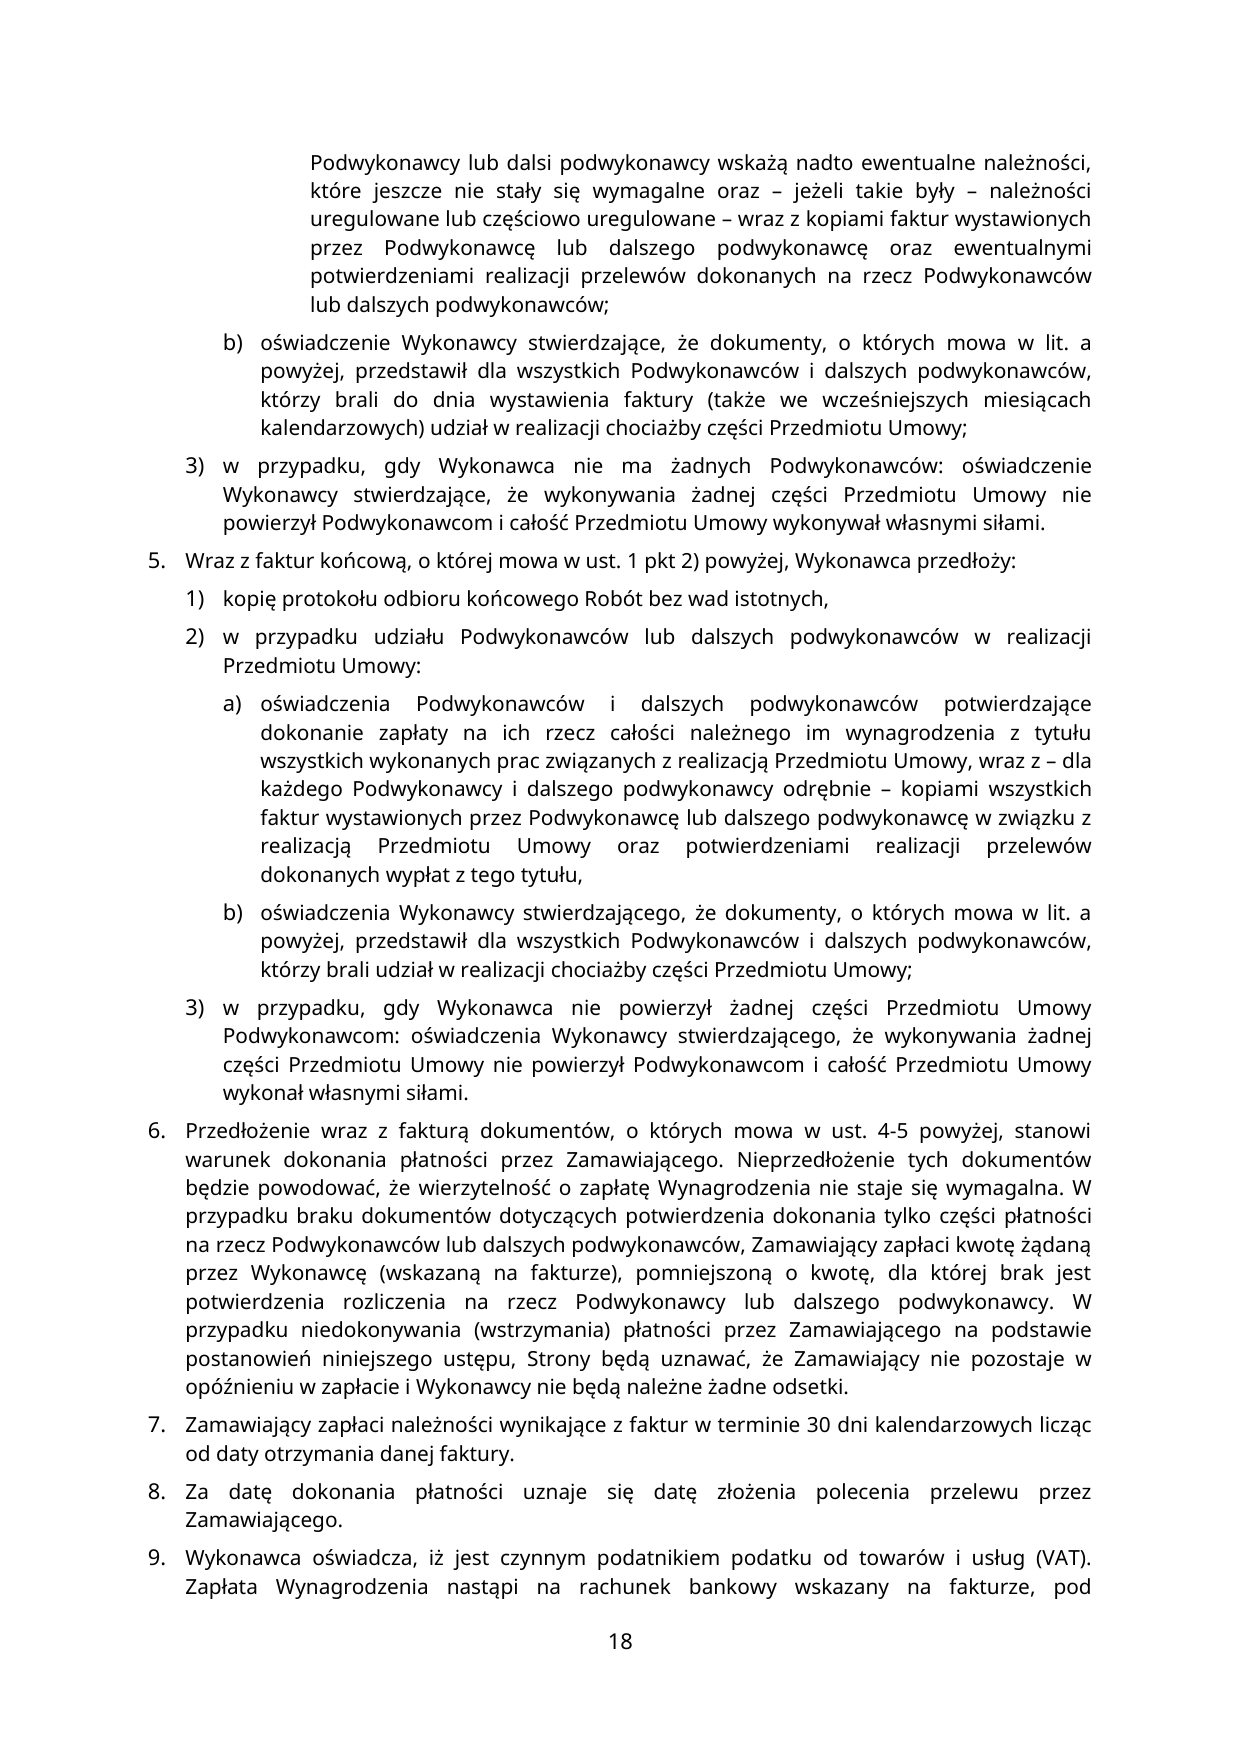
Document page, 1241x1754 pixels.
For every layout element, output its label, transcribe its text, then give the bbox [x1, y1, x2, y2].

list w przypadku, gdy Wykonawca nie powierzył żadnej części Przedmiotu Umowy Podwykonawcom: oświadczenia Wykonawcy stwierdzającego, że wykonywania żadnej części Przedmiotu Umowy nie powierzył Podwykonawcom i całość Przedmiotu Umowy wykonał własnymi siłami. [185, 992, 1093, 1107]
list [148, 1542, 1093, 1600]
list kopię protokołu odbioru końcowego Robót bez wad istotnych, [185, 583, 1093, 613]
list Za datę dokonania płatności uznaje się datę złożenia polecenia przelewu przez Zamawiającego. [148, 1476, 1093, 1534]
list oświadczenia Wykonawcy stwierdzającego, że dokumenty, o których mowa w lit. a powyżej, przedstawił dla wszystkich Podwykonawców i dalszych podwykonawców, którzy brali udział w realizacji chociażby części Przedmiotu Umowy; [223, 897, 1093, 983]
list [266, 148, 1093, 318]
list Przedłożenie wraz z fakturą dokumentów, o których mowa w ust. 4-5 powyżej, stanowi warunek dokonania płatności przez Zamawiającego. Nieprzedłożenie tych dokumentów będzie powodować, że wierzytelność o zapłatę Wynagrodzenia nie staje się wymagalna. W przypadku braku dokumentów dotyczących potwierdzenia dokonania tylko części płatności na rzecz Podwykonawców lub dalszych podwykonawców, Zamawiający zapłaci kwotę żądaną przez Wykonawcę (wskazaną na fakturze), pomniejszoną o kwotę, dla której brak jest potwierdzenia rozliczenia na rzecz Podwykonawcy lub dalszego podwykonawcy. W przypadku niedokonywania (wstrzymania) płatności przez Zamawiającego na podstawie postanowień niniejszego ustępu, Strony będą uznawać, że Zamawiający nie pozostaje w opóźnieniu w zapłacie i Wykonawcy nie będą należne żadne odsetki. [148, 1115, 1093, 1401]
list Wraz z faktur końcową, o której mowa w ust. 1 pkt 2) powyżej, Wykonawca przedłoży: [148, 545, 1093, 575]
list Zamawiający zapłaci należności wynikające z faktur w terminie 30 dni kalendarzowych licząc od daty otrzymania danej faktury. [148, 1409, 1093, 1467]
list oświadczenie Wykonawcy stwierdzające, że dokumenty, o których mowa w lit. a powyżej, przedstawił dla wszystkich Podwykonawców i dalszych podwykonawców, którzy brali do dnia wystawienia faktury (także we wcześniejszych miesiącach kalendarzowych) udział w realizacji chociażby części Przedmiotu Umowy; [223, 327, 1093, 442]
list oświadczenia Podwykonawców i dalszych podwykonawców potwierdzające dokonanie zapłaty na ich rzecz całości należnego im wynagrodzenia z tytułu wszystkich wykonanych prac związanych z realizacją Przedmiotu Umowy, wraz z – dla każdego Podwykonawcy i dalszego podwykonawcy odrębnie – kopiami wszystkich faktur wystawionych przez Podwykonawcę lub dalszego podwykonawcę w związku z realizacją Przedmiotu Umowy oraz potwierdzeniami realizacji przelewów dokonanych wypłat z tego tytułu, [223, 688, 1093, 888]
list w przypadku, gdy Wykonawca nie ma żadnych Podwykonawców: oświadczenie Wykonawcy stwierdzające, że wykonywania żadnej części Przedmiotu Umowy nie powierzył Podwykonawcom i całość Przedmiotu Umowy wykonywał własnymi siłami. [185, 450, 1093, 537]
list w przypadku udziału Podwykonawców lub dalszych podwykonawców w realizacji Przedmiotu Umowy: [185, 621, 1093, 679]
